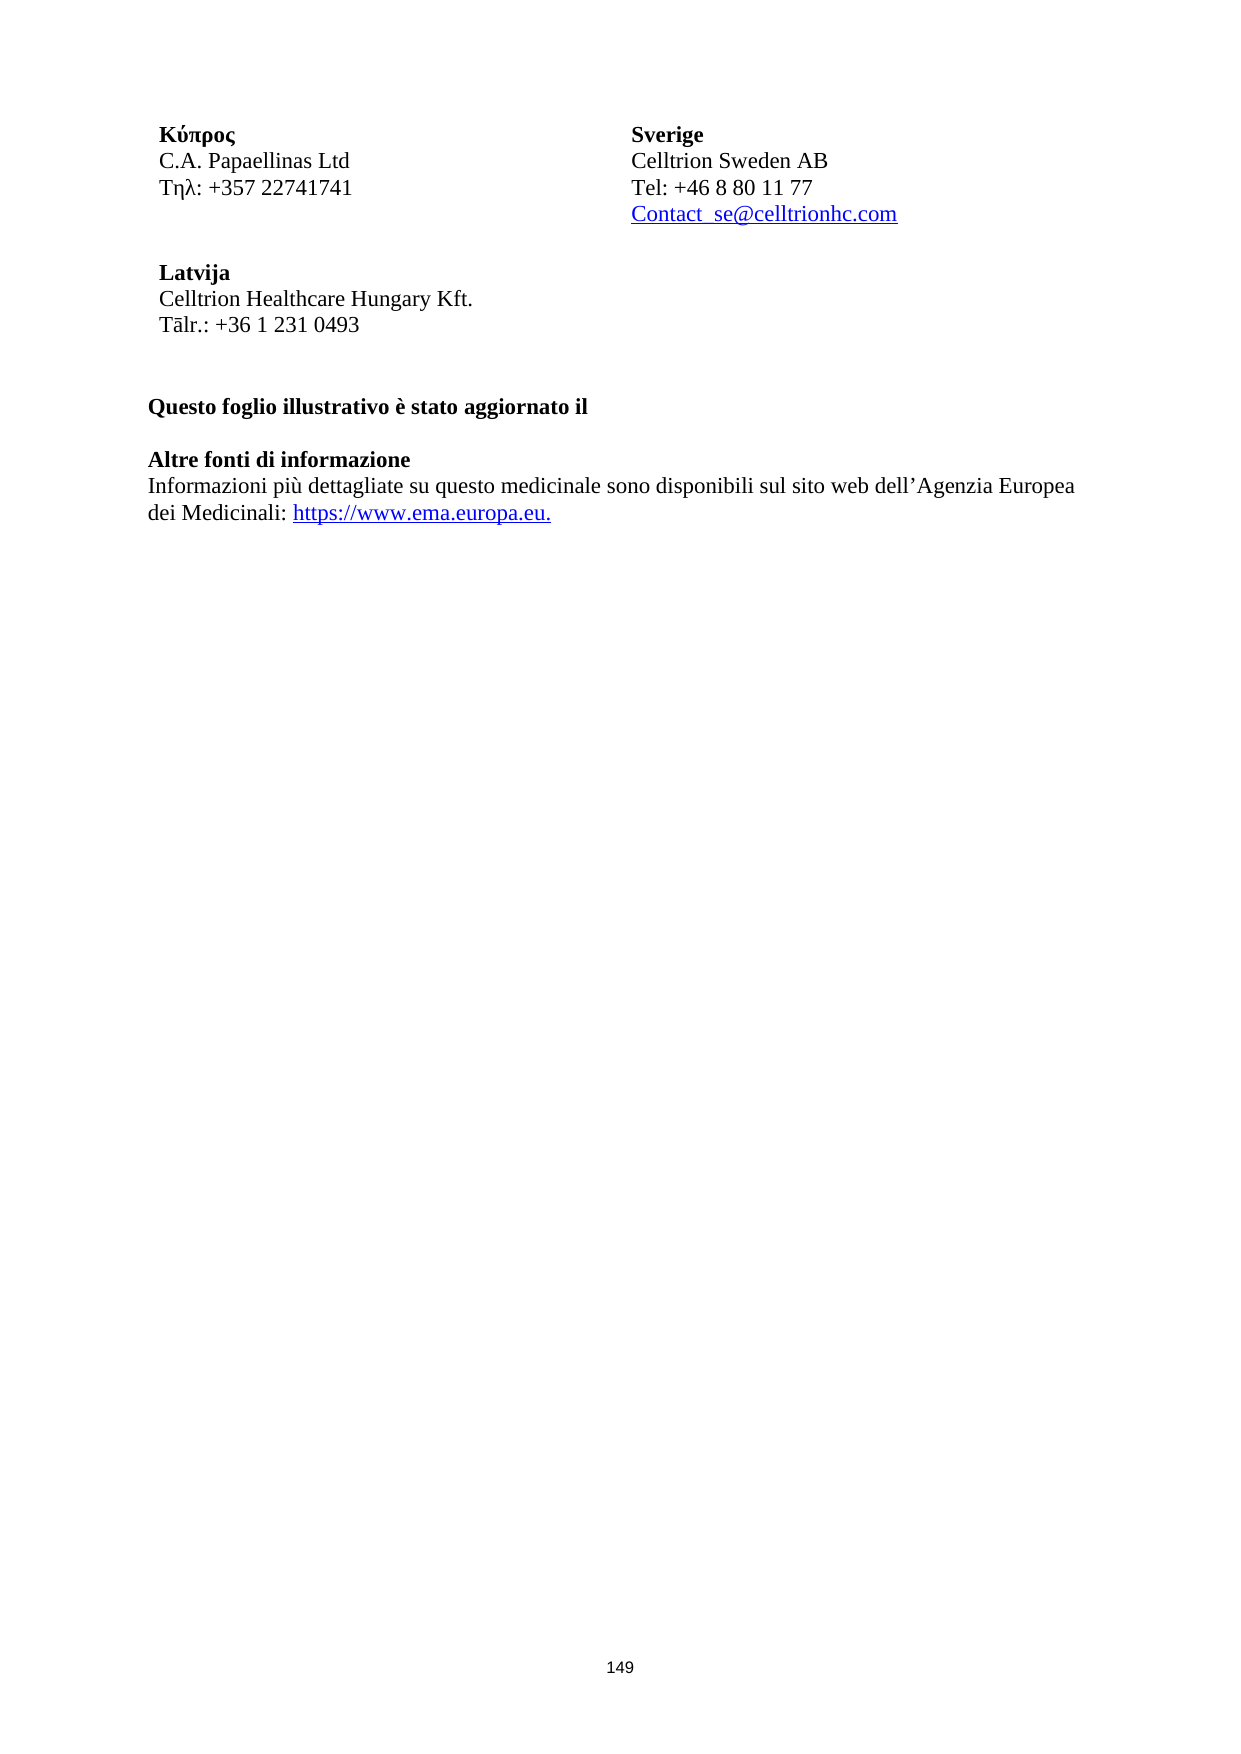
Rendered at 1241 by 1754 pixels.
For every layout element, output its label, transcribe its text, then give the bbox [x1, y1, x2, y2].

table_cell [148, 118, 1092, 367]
text Questo foglio illustrativo è stato aggiornato il [148, 393, 1092, 420]
text Informazioni più dettagliate su questo medicinale sono disponibili sul sito web dell’Agenzia Europea dei Medicinali: https://www.ema.europa.eu. [148, 472, 1092, 525]
text Altre fonti di informazione [148, 446, 1092, 472]
